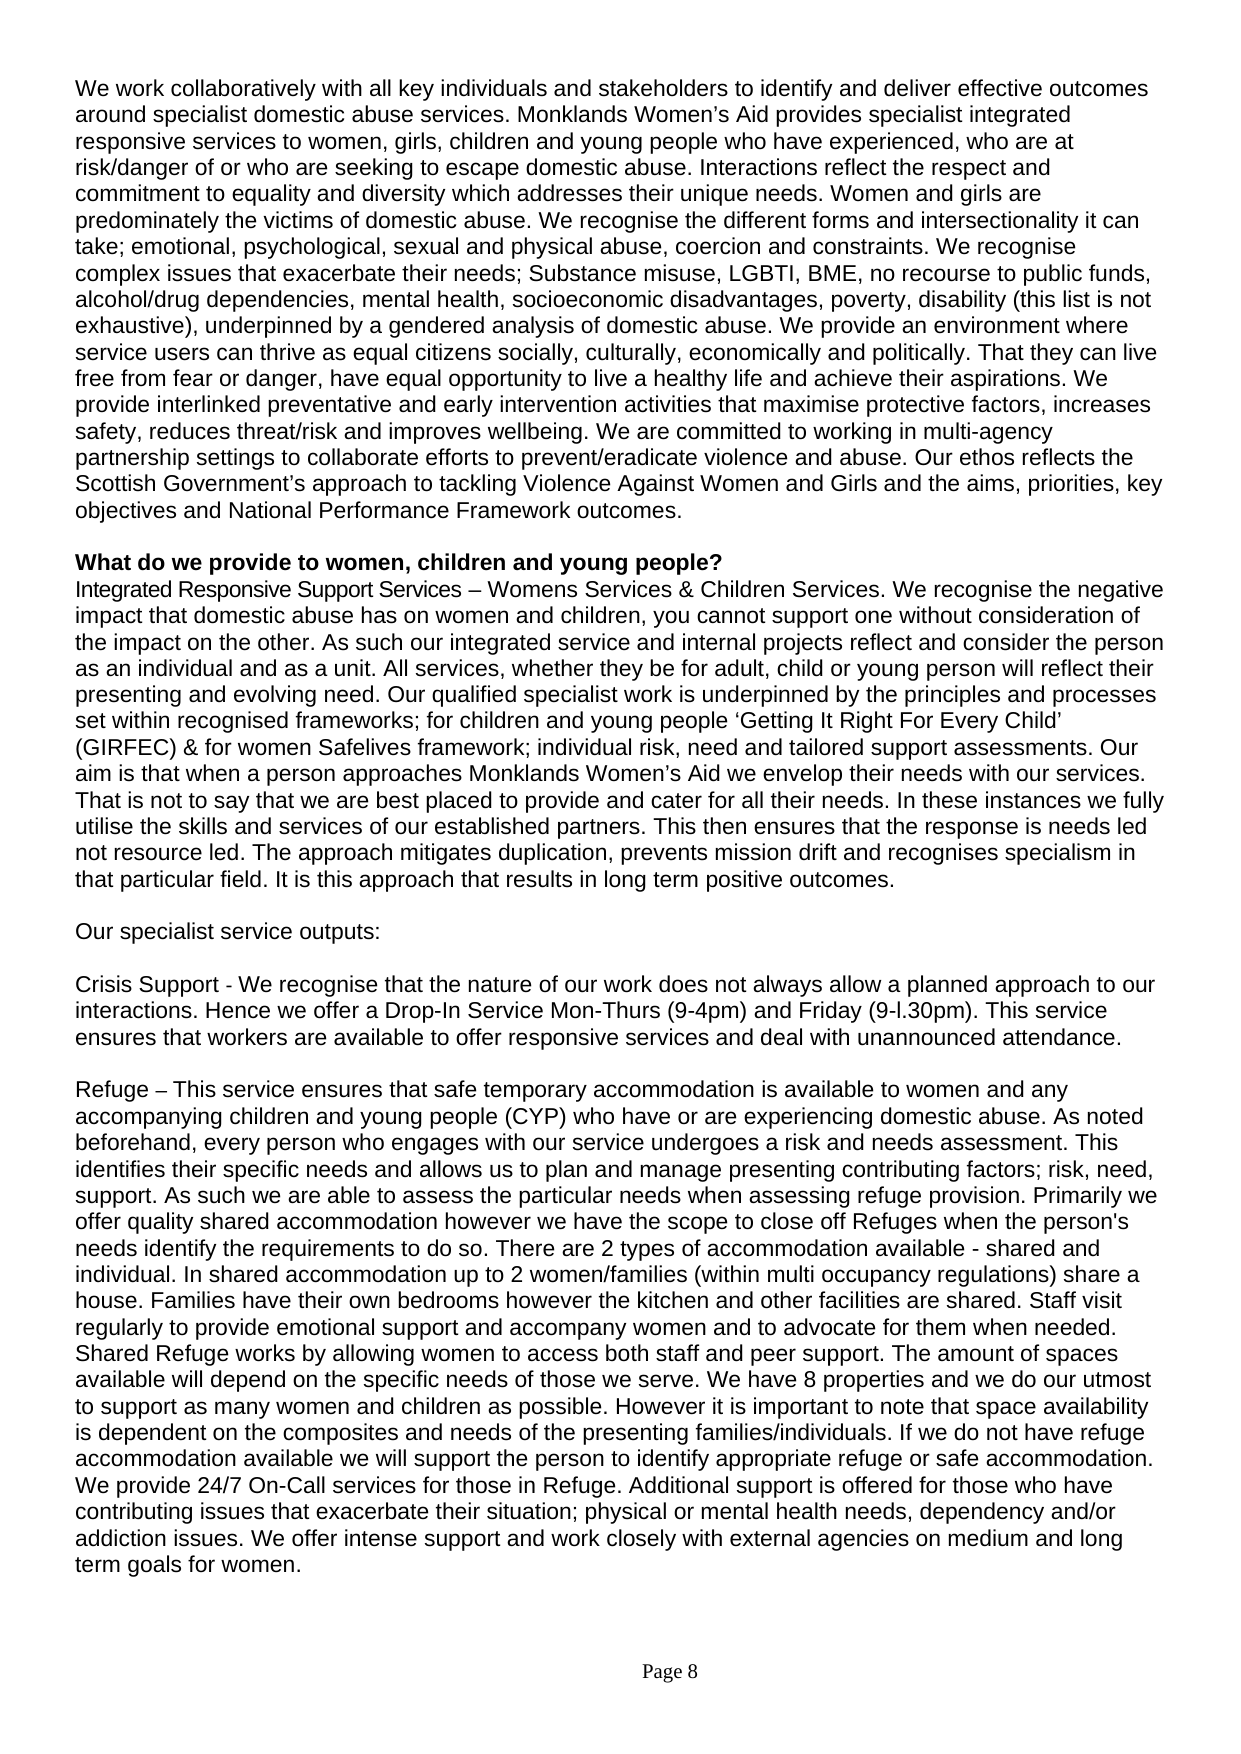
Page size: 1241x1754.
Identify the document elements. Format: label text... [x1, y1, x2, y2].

text What do we provide to women, children and young people? [75, 549, 1186, 576]
text Crisis Support - We recognise that the nature of our work does not always allow a planned approach to our interactions. Hence we offer a Drop-In Service Mon-Thurs (9-4pm) and Friday (9-l.30pm). This service ensures that workers are available to offer responsive services and deal with unannounced attendance. [75, 971, 1165, 1050]
text Refuge – This service ensures that safe temporary accommodation is available to women and any accompanying children and young people (CYP) who have or are experiencing domestic abuse. As noted beforehand, every person who engages with our service undergoes a risk and needs assessment. This identifies their specific needs and allows us to plan and manage presenting contributing factors; risk, need, support. As such we are able to assess the particular needs when assessing refuge provision. Primarily we offer quality shared accommodation however we have the scope to close off Refuges when the person's needs identify the requirements to do so. There are 2 types of accommodation available - shared and individual. In shared accommodation up to 2 women/families (within multi occupancy regulations) share a house. Families have their own bedrooms however the kitchen and other facilities are shared. Staff visit regularly to provide emotional support and accompany women and to advocate for them when needed. Shared Refuge works by allowing women to access both staff and peer support. The amount of spaces available will depend on the specific needs of those we serve. We have 8 properties and we do our utmost to support as many women and children as possible. However it is important to note that space availability is dependent on the composites and needs of the presenting families/individuals. If we do not have refuge accommodation available we will support the person to identify appropriate refuge or safe accommodation. We provide 24/7 On-Call services for those in Refuge. Additional support is offered for those who have contributing issues that exacerbate their situation; physical or mental health needs, dependency and/or addiction issues. We offer intense support and work closely with external agencies on medium and long term goals for women. [75, 1076, 1165, 1577]
text Our specialist service outputs: [75, 918, 1165, 945]
text Integrated Responsive Support Services – Womens Services & Children Services. We recognise the negative impact that domestic abuse has on women and children, you cannot support one without consideration of the impact on the other. As such our integrated service and internal projects reflect and consider the person as an individual and as a unit. All services, whether they be for adult, child or young person will reflect their presenting and evolving need. Our qualified specialist work is underpinned by the principles and processes set within recognised frameworks; for children and young people ‘Getting It Right For Every Child’ (GIRFEC) & for women Safelives framework; individual risk, need and tailored support assessments. Our aim is that when a person approaches Monklands Women’s Aid we envelop their needs with our services. That is not to say that we are best placed to provide and cater for all their needs. In these instances we fully utilise the skills and services of our established partners. This then ensures that the response is needs led not resource led. The approach mitigates duplication, prevents mission drift and recognises specialism in that particular field. It is this approach that results in long term positive outcomes. [75, 576, 1165, 892]
text We work collaboratively with all key individuals and stakeholders to identify and deliver effective outcomes around specialist domestic abuse services. Monklands Women’s Aid provides specialist integrated responsive services to women, girls, children and young people who have experienced, who are at risk/danger of or who are seeking to escape domestic abuse. Interactions reflect the respect and commitment to equality and diversity which addresses their unique needs. Women and girls are predominately the victims of domestic abuse. We recognise the different forms and intersectionality it can take; emotional, psychological, sexual and physical abuse, coercion and constraints. We recognise complex issues that exacerbate their needs; Substance misuse, LGBTI, BME, no recourse to public funds, alcohol/drug dependencies, mental health, socioeconomic disadvantages, poverty, disability (this list is not exhaustive), underpinned by a gendered analysis of domestic abuse. We provide an environment where service users can thrive as equal citizens socially, culturally, economically and politically. That they can live free from fear or danger, have equal opportunity to live a healthy life and achieve their aspirations. We provide interlinked preventative and early intervention activities that maximise protective factors, increases safety, reduces threat/risk and improves wellbeing. We are committed to working in multi-agency partnership settings to collaborate efforts to prevent/eradicate violence and abuse. Our ethos reflects the Scottish Government’s approach to tackling Violence Against Women and Girls and the aims, priorities, key objectives and National Performance Framework outcomes. [75, 75, 1165, 523]
